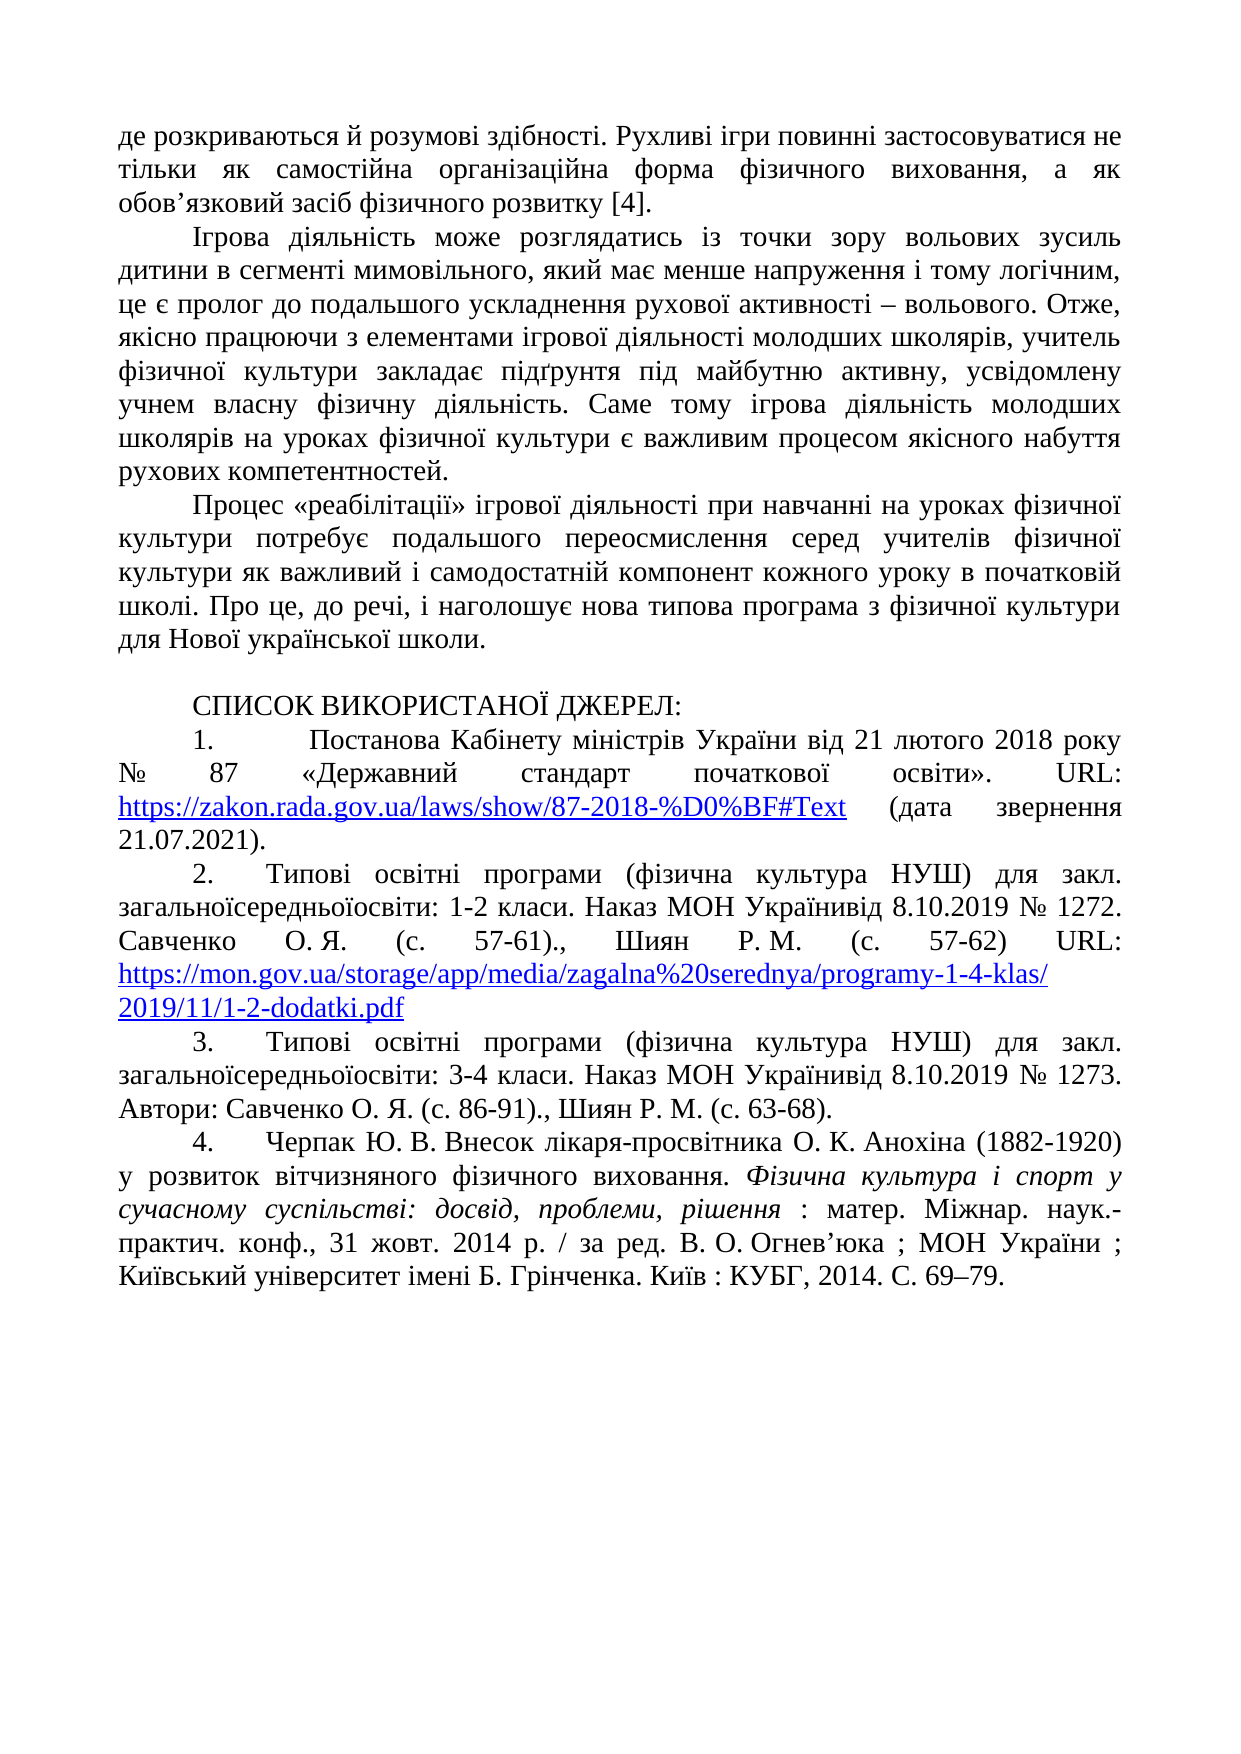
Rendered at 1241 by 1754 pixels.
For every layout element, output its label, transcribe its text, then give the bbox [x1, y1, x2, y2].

list Черпак Ю. В. Внесок лікаря-просвітника О. К. Анохіна (1882-1920) у розвиток вітчизняного фізичного виховання. Фізична культура і спорт у сучасному суспільстві: досвід, проблеми, рішення : матер. Міжнар. наук.-практич. конф., 31 жовт. 2014 р. / за ред. В. О. Огнев’юка ; МОН України ; Київський університет імені Б. Грінченка. Київ : КУБГ, 2014. С. 69–79. [118, 1124, 1122, 1292]
text Ігрова діяльність може розглядатись із точки зору вольових зусиль дитини в сегменті мимовільного, який має менше напруження і тому логічним, це є пролог до подальшого ускладнення рухової активності – вольового. Отже, якісно працюючи з елементами ігрової діяльності молодших школярів, учитель фізичної культури закладає підґрунтя під майбутню активну, усвідомлену учнем власну фізичну діяльність. Саме тому ігрова діяльність молодших школярів на уроках фізичної культури є важливим процесом якісного набуття рухових компетентностей. [118, 219, 1122, 487]
list Типові освітні програми (фізична культура НУШ) для закл. загальноїсередньоїосвіти: 1-2 класи. Наказ МОН Українивід 8.10.2019 № 1272. Савченко О. Я. (с. 57-61)., Шиян Р. М. (с. 57-62) URL: https://mon.gov.ua/storage/app/media/zagalna%20serednya/programy-1-4-klas/2019/11/1-2-dodatki.pdf [118, 856, 1122, 1024]
list Постанова Кабінету міністрів України від 21 лютого 2018 року № 87 «Державний стандарт початкової освіти». URL: https://zakon.rada.gov.ua/laws/show/87-2018-%D0%BF#Text (дата звернення 21.07.2021). [118, 722, 1122, 856]
text Процес «реабілітації» ігрової діяльності при навчанні на уроках фізичної культури потребує подальшого переосмислення серед учителів фізичної культури як важливий і самодостатній компонент кожного уроку в початковій школі. Про це, до речі, і наголошує нова типова програма з фізичної культури для Нової української школи. [118, 487, 1122, 655]
text СПИСОК ВИКОРИСТАНОЇ ДЖЕРЕЛ: [118, 688, 1122, 722]
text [118, 118, 1122, 219]
list Типові освітні програми (фізична культура НУШ) для закл. загальноїсередньоїосвіти: 3-4 класи. Наказ МОН Українивід 8.10.2019 № 1273. Автори: Савченко О. Я. (с. 86-91)., Шиян Р. М. (с. 63-68). [118, 1024, 1122, 1124]
